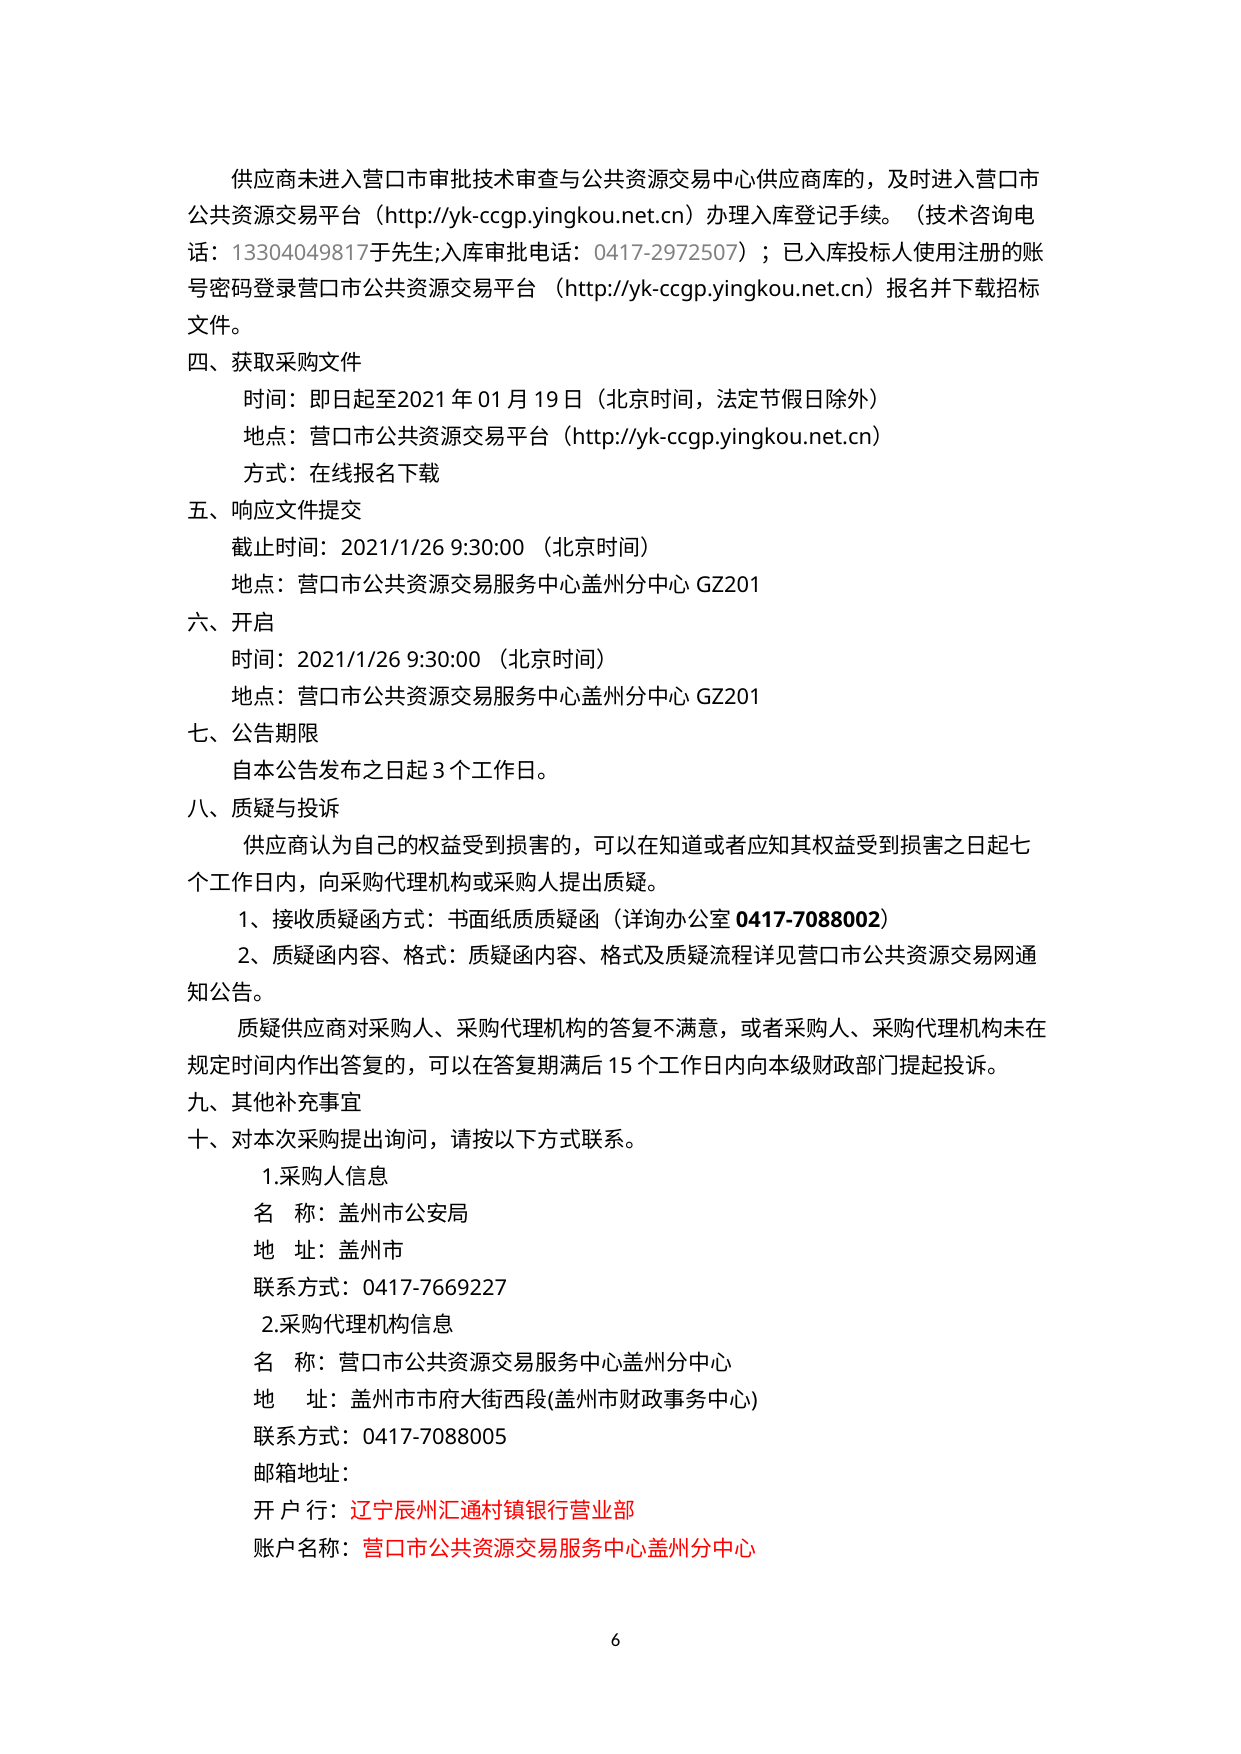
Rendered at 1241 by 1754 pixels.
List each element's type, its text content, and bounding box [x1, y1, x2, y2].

text 截止时间： （北京时间） [187, 530, 1053, 562]
text 质疑供应商对采购人、采购代理机构的答复不满意，或者采购人、采购代理机构未在规定时间内作出答复的，可以在答复期满后15个工作日内向本级财政部门提起投诉。 [187, 1011, 1053, 1079]
text 供应商认为自己的权益受到损害的，可以在知道或者应知其权益受到损害之日起七个工作日内，向采购代理机构或采购人提出质疑。 [187, 827, 1053, 897]
text 十、对本次采购提出询问，请按以下方式联系。 [187, 1121, 1053, 1154]
text 八、质疑与投诉 [187, 790, 1053, 823]
text 方式：在线报名下载 [187, 456, 1053, 488]
text 2、质疑函内容、格式：质疑函内容、格式及质疑流程详见营口市公共资源交易网通知公告。 [187, 938, 1053, 1007]
text 地 址： [187, 1233, 1053, 1265]
text 六、开启 [187, 604, 1053, 637]
text 地点：营口市公共资源交易平台（http://yk-ccgp.yingkou.net.cn） [187, 418, 1053, 451]
text 时间： （北京时间） [187, 642, 1053, 674]
text 七、公告期限 [187, 716, 1053, 748]
text 2.采购代理机构信息 [239, 1307, 1053, 1340]
text 开 户 行：辽宁辰州汇通村镇银行营业部 [187, 1493, 1053, 1526]
text 账户名称：营口市公共资源交易服务中心盖州分中心 [187, 1530, 1053, 1563]
text 名 称： [187, 1344, 1053, 1377]
text 自本公告发布之日起3个工作日。 [187, 753, 1053, 786]
text 邮箱地址： [187, 1456, 1053, 1488]
text 时间：即日起至（北京时间，法定节假日除外） [187, 381, 1053, 414]
text 四、获取采购文件 [187, 344, 1053, 377]
text 九、其他补充事宜 [187, 1084, 1053, 1117]
text 五、响应文件提交 [187, 493, 1053, 525]
text 地 址： [187, 1382, 1053, 1414]
text 联系方式： [187, 1270, 1053, 1302]
text 联系方式： [187, 1419, 1053, 1451]
text 地点： [187, 679, 1053, 711]
text 地点： [187, 567, 1053, 600]
text 1.采购人信息 [239, 1158, 1053, 1191]
text 供应商未进入营口市审批技术审查与公共资源交易中心供应商库的，及时进入营口市公共资源交易平台（http://yk-ccgp.yingkou.net.cn）办理入库登记手续。（技术咨询电话：于先生;入库审批电话：）；已入库投标人使用注册的账号密码登录营口市公共资源交易平台 （http://yk-ccgp.yingkou.net.cn）报名并下载招标文件。 [187, 162, 1053, 339]
text 1、接收质疑函方式：书面纸质质疑函（详询办公室0417-7088002） [187, 902, 1053, 934]
text 名 称： [187, 1196, 1053, 1228]
